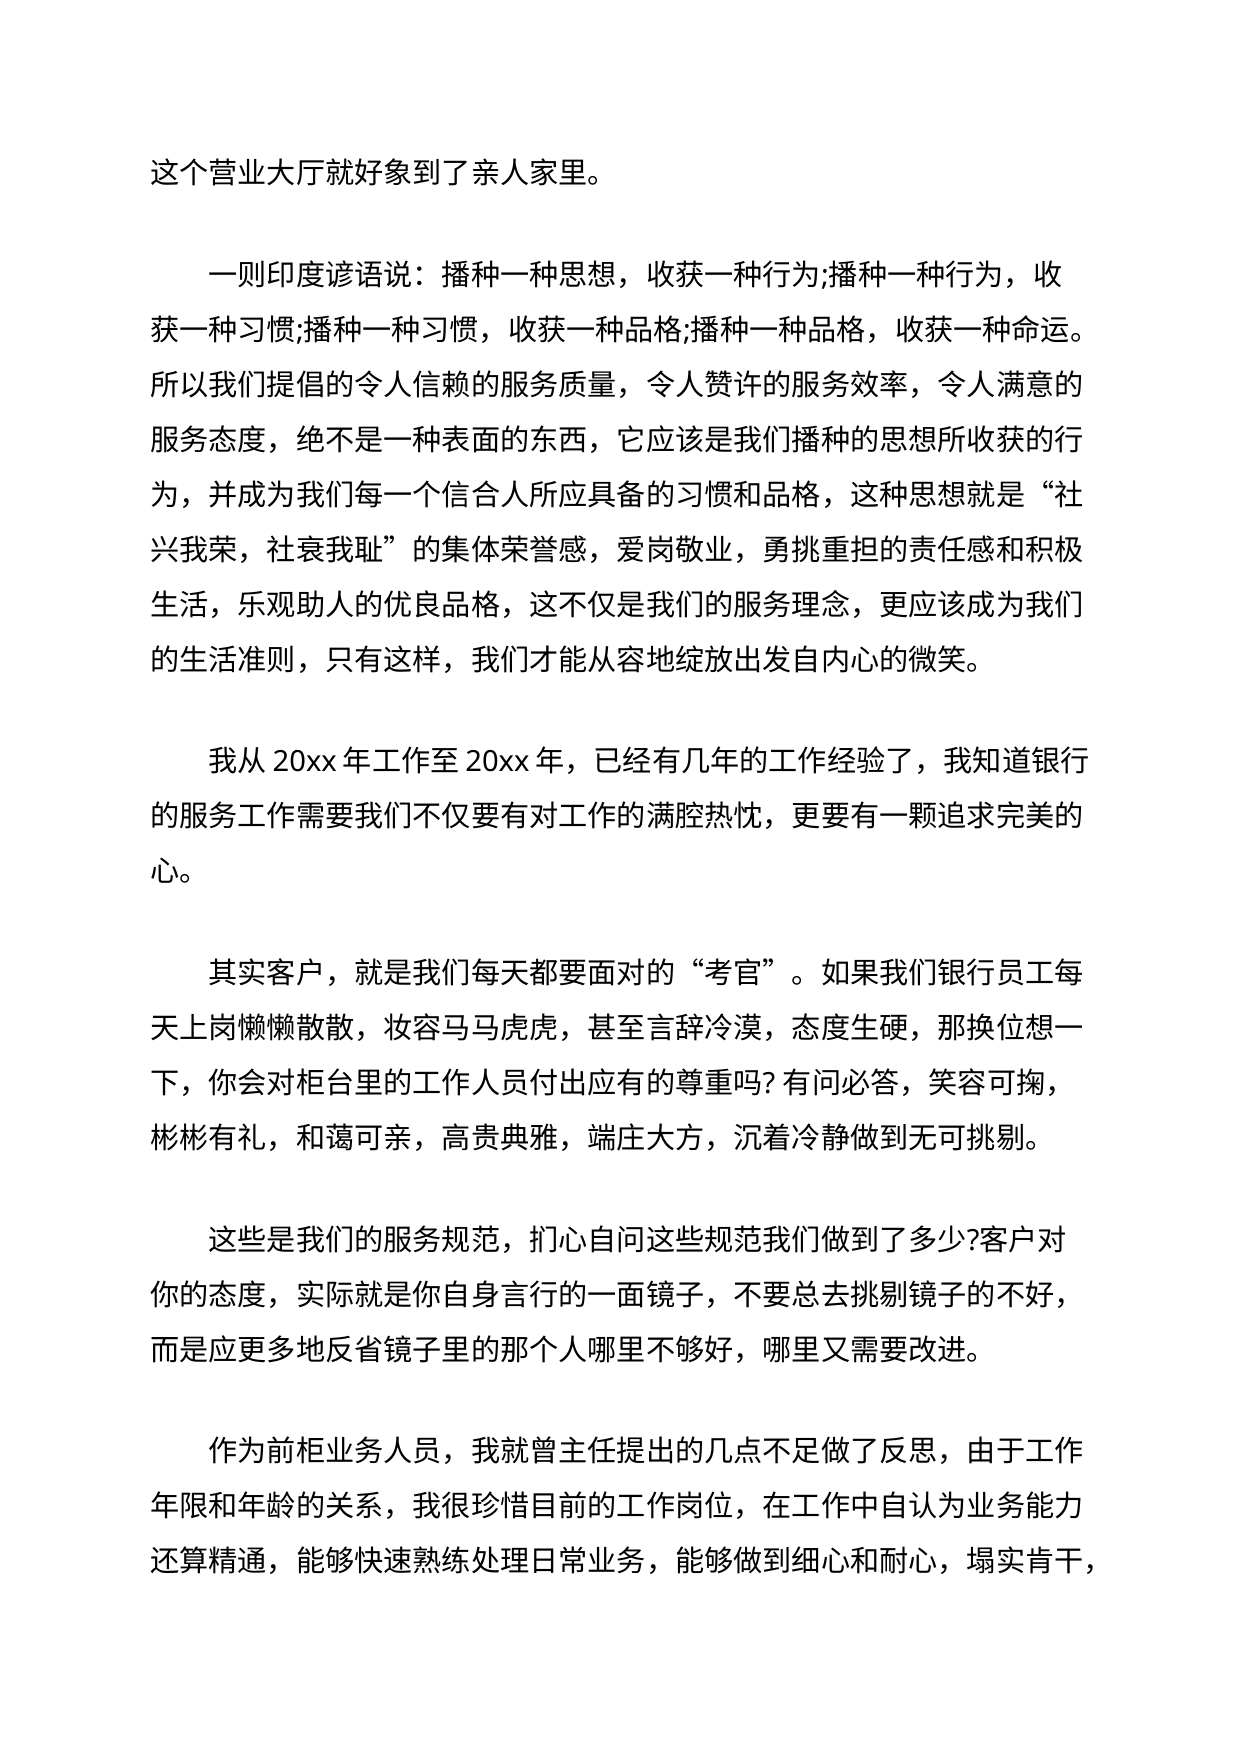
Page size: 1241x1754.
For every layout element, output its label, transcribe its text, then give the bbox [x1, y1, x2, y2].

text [150, 150, 1090, 192]
text 这些是我们的服务规范，扪心自问这些规范我们做到了多少?客户对你的态度，实际就是你自身言行的一面镜子，不要总去挑剔镜子的不好，而是应更多地反省镜子里的那个人哪里不够好，哪里又需要改进。 [150, 1216, 1090, 1368]
text 我从20xx年工作至20xx年，已经有几年的工作经验了，我知道银行的服务工作需要我们不仅要有对工作的满腔热忱，更要有一颗追求完美的心。 [150, 738, 1090, 890]
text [150, 1428, 1090, 1580]
text 一则印度谚语说：播种一种思想，收获一种行为;播种一种行为，收获一种习惯;播种一种习惯，收获一种品格;播种一种品格，收获一种命运。所以我们提倡的令人信赖的服务质量，令人赞许的服务效率，令人满意的服务态度，绝不是一种表面的东西，它应该是我们播种的思想所收获的行为，并成为我们每一个信合人所应具备的习惯和品格，这种思想就是“社兴我荣，社衰我耻”的集体荣誉感，爱岗敬业，勇挑重担的责任感和积极生活，乐观助人的优良品格，这不仅是我们的服务理念，更应该成为我们的生活准则，只有这样，我们才能从容地绽放出发自内心的微笑。 [150, 252, 1090, 678]
text 其实客户，就是我们每天都要面对的“考官”。如果我们银行员工每天上岗懒懒散散，妆容马马虎虎，甚至言辞冷漠，态度生硬，那换位想一下，你会对柜台里的工作人员付出应有的尊重吗? 有问必答，笑容可掬，彬彬有礼，和蔼可亲，高贵典雅，端庄大方，沉着冷静做到无可挑剔。 [150, 950, 1090, 1157]
